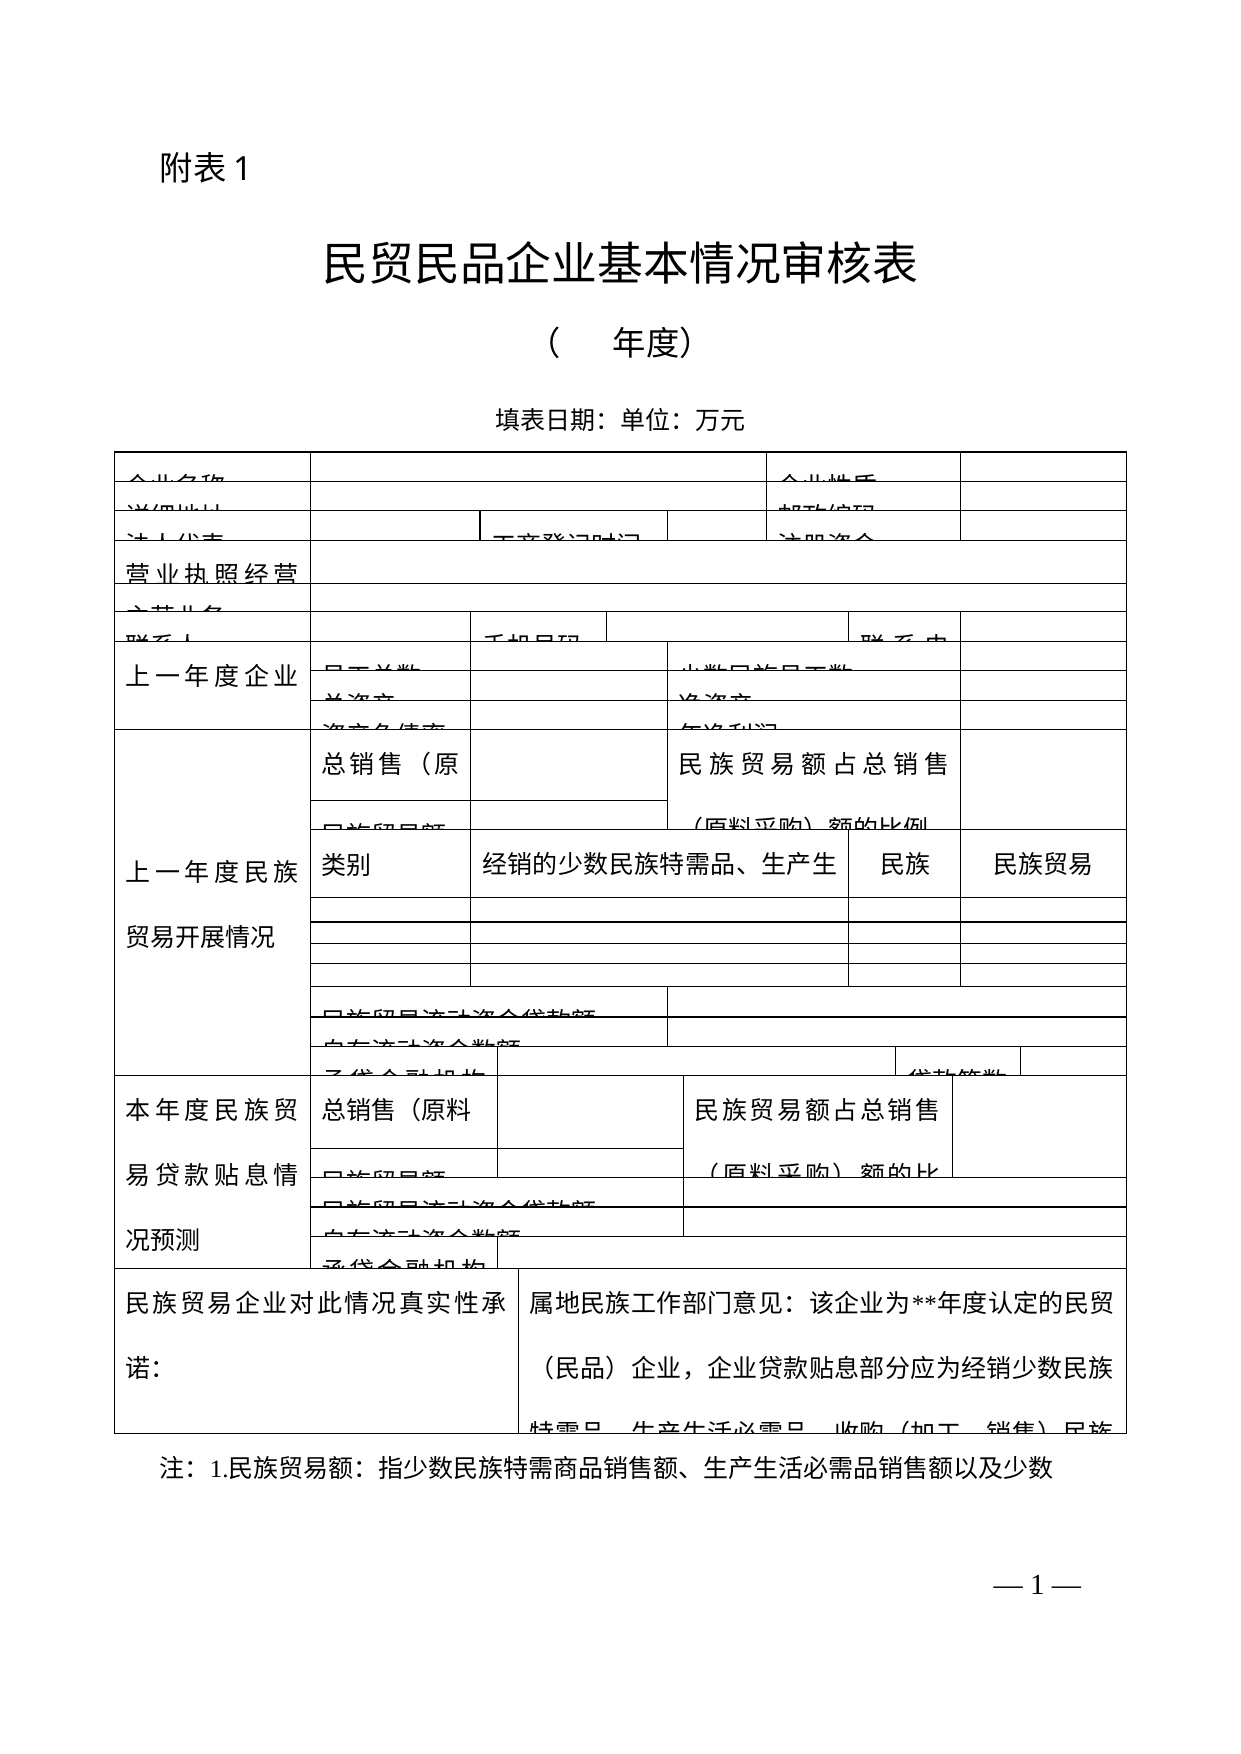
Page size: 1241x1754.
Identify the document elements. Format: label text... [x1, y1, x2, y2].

table_header [961, 453, 1126, 481]
table_cell 联系电话 [849, 612, 960, 641]
table_cell [471, 898, 848, 921]
table_cell 法人代表 [115, 511, 310, 540]
table_cell 少数民族员工数 [668, 642, 960, 670]
table_cell 年净利润 [668, 701, 960, 729]
table_cell [471, 923, 848, 943]
table_cell [311, 923, 470, 943]
table_cell 详细地址 [115, 482, 310, 510]
table_cell [471, 964, 848, 986]
table_cell [498, 1047, 895, 1075]
table_cell 民族贸易额占总销售（原料采购）额的比例 [668, 730, 960, 829]
table_cell [961, 898, 1126, 921]
table_cell 上一年度企业概况 [115, 642, 310, 729]
table_cell [684, 1208, 1126, 1236]
table_cell [311, 584, 1126, 611]
table_cell [1021, 1047, 1126, 1075]
table_cell [684, 1178, 1126, 1206]
text 注：1.民族贸易额：指少数民族特需商品销售额、生产生活必需品销售额以及少数 [159, 1434, 1081, 1499]
table_cell [471, 801, 667, 829]
table_cell [961, 671, 1126, 700]
table_cell 民族 贸易额 [849, 830, 960, 897]
table_cell 联系人 [115, 612, 310, 641]
text 附表1 [159, 134, 1081, 199]
table_cell 员工总数 [311, 642, 470, 670]
table_cell [498, 1076, 683, 1147]
table_cell [961, 701, 1126, 729]
table_cell 自有流动资金数额 [311, 1208, 683, 1236]
table_cell [498, 1237, 1126, 1268]
table_cell [849, 944, 960, 963]
table_cell [498, 1149, 683, 1177]
table_cell [311, 898, 470, 921]
table_cell 净资产 [668, 671, 960, 700]
table_cell [953, 1076, 1126, 1177]
table_cell [311, 541, 1126, 582]
table_cell [961, 482, 1126, 510]
table_cell [668, 987, 1126, 1016]
table_cell 自有流动资金数额 [311, 1018, 667, 1046]
table_cell 民族贸易 网点地址 [961, 830, 1126, 897]
table_cell 本年度民族贸易贷款贴息情况预测 [115, 1076, 310, 1268]
table_cell 总销售（原料 采购）额 [311, 1076, 497, 1147]
table_cell [607, 612, 848, 641]
table_cell 属地民族工作部门意见：该企业为**年度认定的民贸（民品）企业，企业贷款贴息部分应为经销少数民族特需品、生产生活必需品、收购（加工、销售）民族地区农副产品所需要的一年期以内的流动资金贷款，请按相关政策予以贷款并监督检查。 （盖章）年月日 [519, 1269, 1126, 1433]
table_cell [471, 944, 848, 963]
table_cell 贷款笔数 [896, 1047, 1020, 1075]
table_cell [471, 701, 667, 729]
table_cell 资产负债率 [311, 701, 470, 729]
table_cell [471, 671, 667, 700]
table_cell 民族贸易流动资金贷款额 [311, 987, 667, 1016]
table_header 企业名称 [115, 453, 310, 481]
text （ 年度） [159, 309, 1081, 374]
table_cell [961, 642, 1126, 670]
table_cell 民族贸易额占总销售（原料采购）额的比例 [684, 1076, 952, 1177]
table_cell 总资产 [311, 671, 470, 700]
table_cell [668, 1018, 1126, 1046]
table_cell 承贷金融机构名称 [311, 1237, 497, 1268]
table_cell [961, 964, 1126, 986]
table_cell 邮政编码 [767, 482, 960, 510]
table_cell 民族贸易流动资金贷款额 [311, 1178, 683, 1206]
table_cell [311, 482, 766, 510]
table_cell [849, 923, 960, 943]
table_cell [311, 944, 470, 963]
text 民贸民品企业基本情况审核表 [159, 211, 1081, 309]
table_cell [849, 898, 960, 921]
table_cell [311, 964, 470, 986]
table_cell 承贷金融机构名称 [311, 1047, 497, 1075]
table_cell 民族贸易额 [311, 801, 470, 829]
table_cell 注册资金 [767, 511, 960, 540]
table_cell 经销的少数民族特需品、生产生活必需品或收购的农副产品名称 [471, 830, 848, 897]
table_cell [961, 511, 1126, 540]
table_cell 民族贸易额 [311, 1149, 497, 1177]
table_cell 工商登记时间 [481, 511, 667, 540]
table_cell 手机号码 [471, 612, 606, 641]
table_cell [471, 642, 667, 670]
table_cell [311, 612, 470, 641]
table_cell [471, 730, 667, 800]
table_cell 总销售（原料 采购）额 [311, 730, 470, 800]
table_cell 主营业务 [115, 584, 310, 611]
table_cell [961, 944, 1126, 963]
table_header 企业性质 [767, 453, 960, 481]
table_cell [961, 730, 1126, 829]
table_cell [668, 511, 766, 540]
text 填表日期：单位：万元 [159, 386, 1081, 451]
table_cell [311, 511, 479, 540]
table_cell [961, 612, 1126, 641]
table_cell [849, 964, 960, 986]
table_header [311, 453, 766, 481]
table_cell 类别 [311, 830, 470, 897]
table_cell [961, 923, 1126, 943]
table_cell 上一年度民族贸易开展情况 [115, 730, 310, 1075]
table_cell 民族贸易企业对此情况真实性承诺： （盖章）年月日 [115, 1269, 518, 1433]
table_cell 营业执照经营范围 [115, 541, 310, 582]
